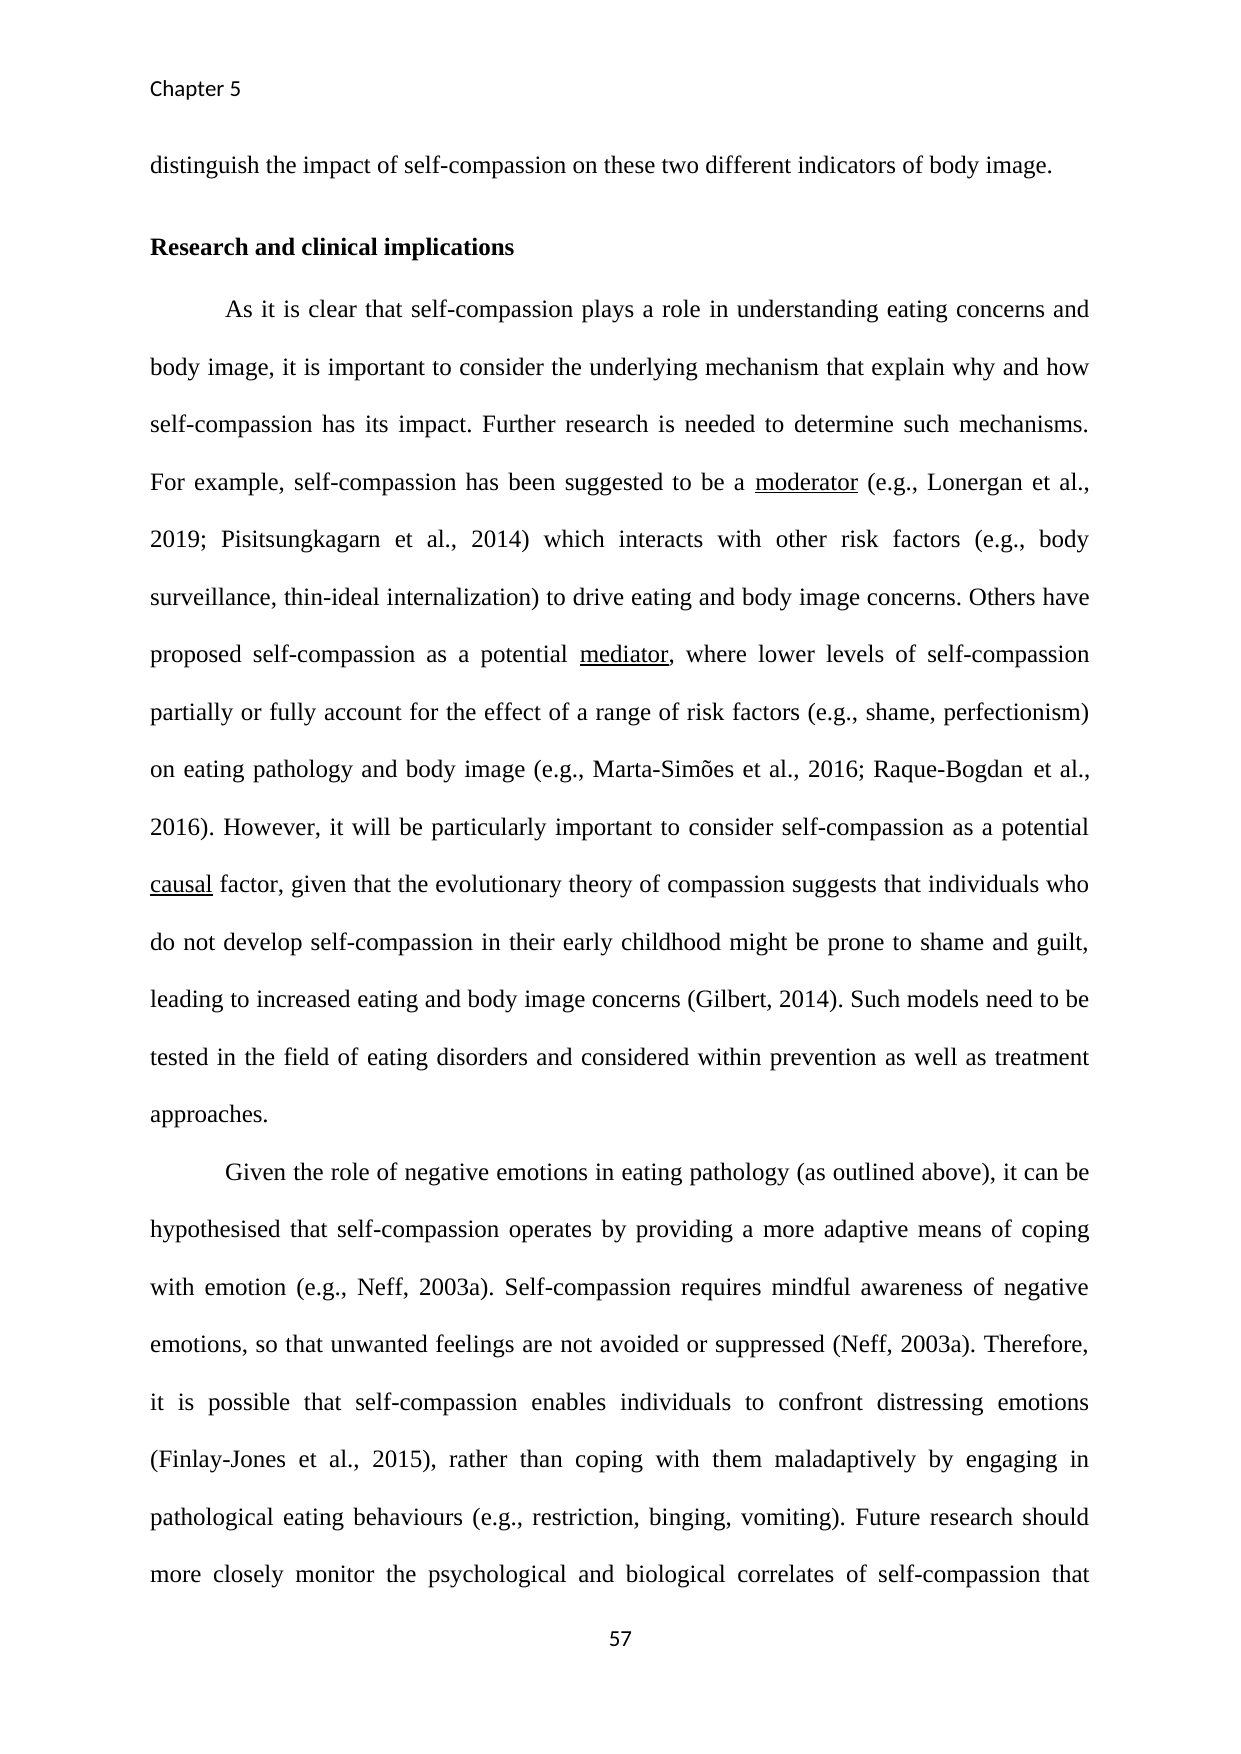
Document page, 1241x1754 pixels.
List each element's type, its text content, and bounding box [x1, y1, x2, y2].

text As it is clear that self-compassion plays a role in understanding eating concerns and body image, it is important to consider the underlying mechanism that explain why and how self-compassion has its impact. Further research is needed to determine such mechanisms. For example, self-compassion has been suggested to be a moderator (e.g., Lonergan et al., 2019; Pisitsungkagarn et al., 2014) which interacts with other risk factors (e.g., body surveillance, thin-ideal internalization) to drive eating and body image concerns. Others have proposed self-compassion as a potential mediator, where lower levels of self-compassion partially or fully account for the effect of a range of risk factors (e.g., shame, perfectionism) on eating pathology and body image (e.g., Marta-Simões et al., 2016; Raque-Bogdan et al., 2016). However, it will be particularly important to consider self-compassion as a potential causal factor, given that the evolutionary theory of compassion suggests that individuals who do not develop self-compassion in their early childhood might be prone to shame and guilt, leading to increased eating and body image concerns (Gilbert, 2014). Such models need to be tested in the field of eating disorders and considered within prevention as well as treatment approaches. [150, 294, 1090, 1128]
subtitle Research and clinical implications [150, 232, 1090, 261]
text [150, 1157, 1090, 1588]
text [150, 150, 1090, 179]
